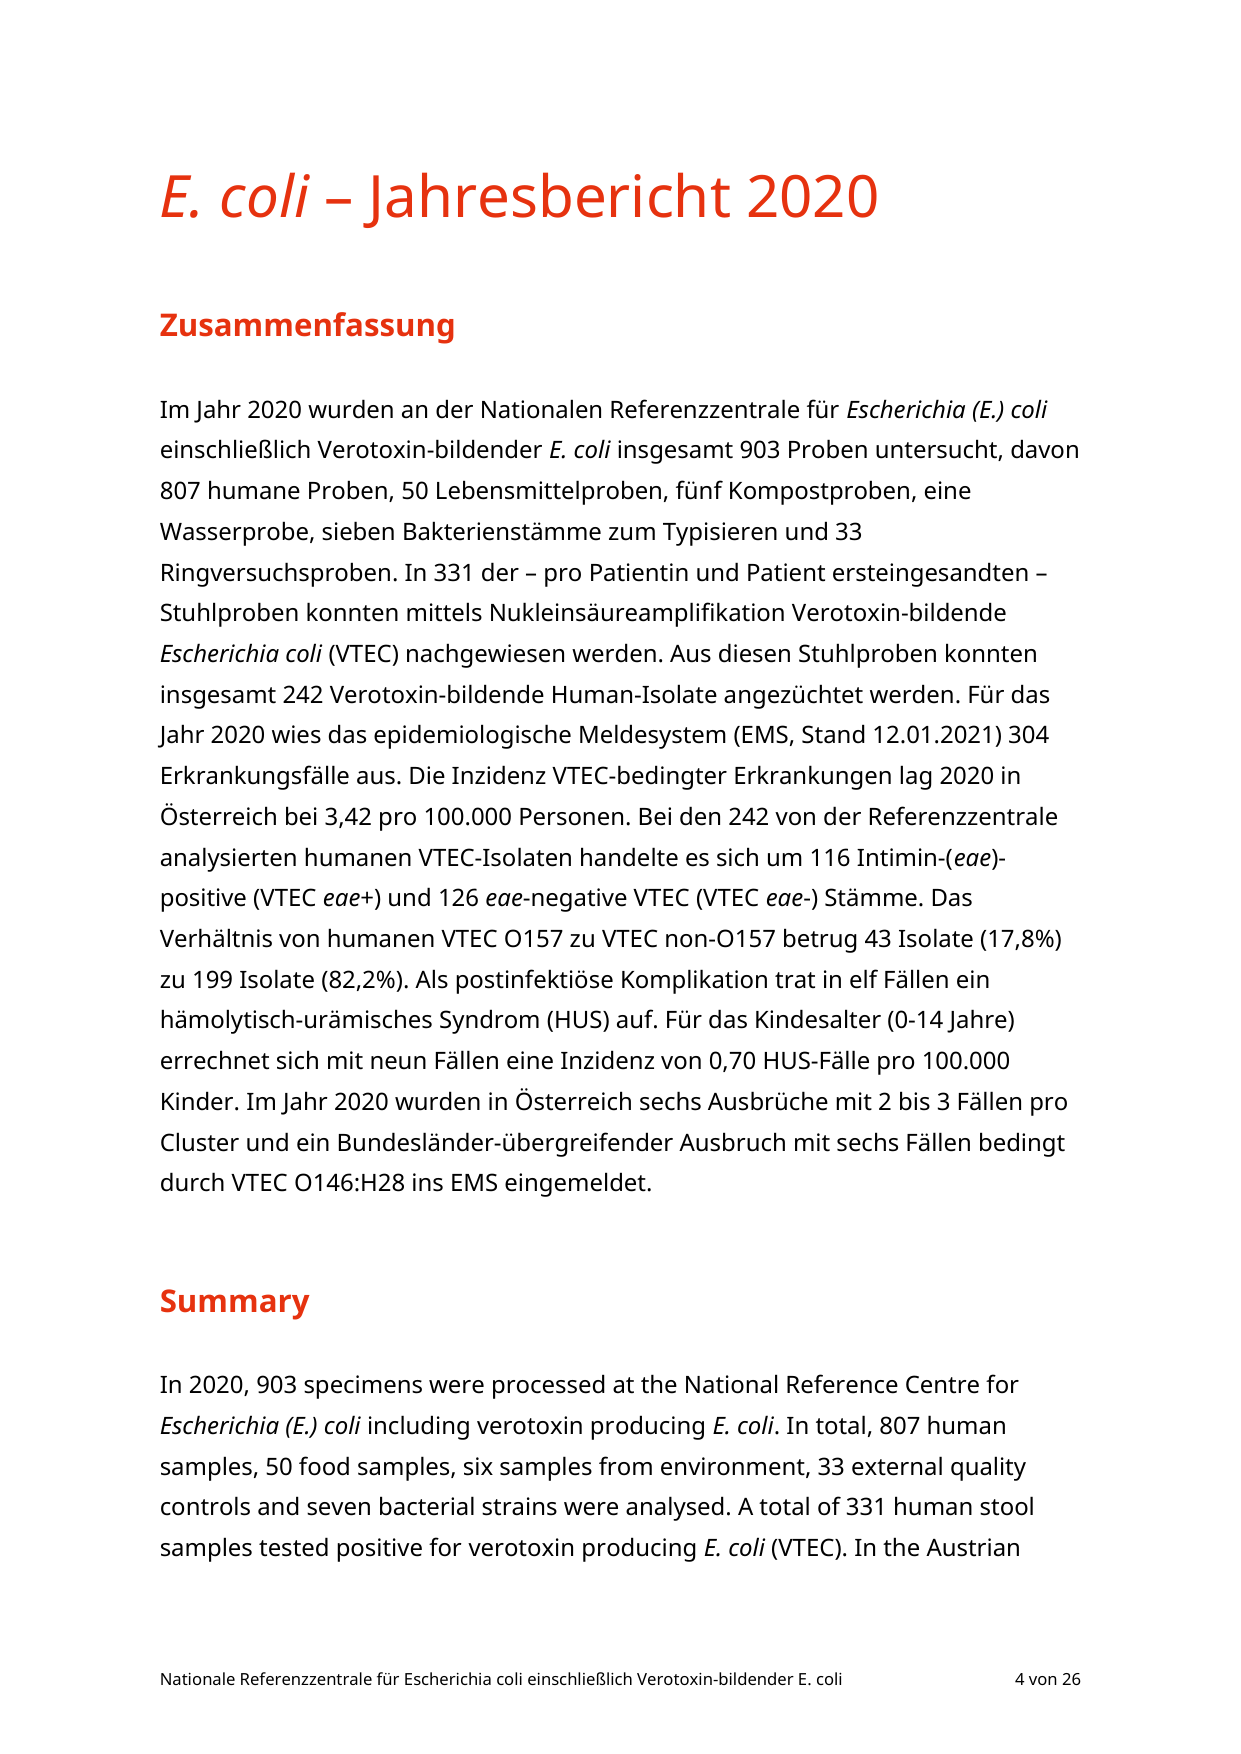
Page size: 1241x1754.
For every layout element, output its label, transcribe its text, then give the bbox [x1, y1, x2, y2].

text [159, 1368, 1081, 1563]
text Im Jahr 2020 wurden an der Nationalen Referenzzentrale für Escherichia (E.) coli einschließlich Verotoxin-bildender E. coli insgesamt 903 Proben untersucht, davon 807 humane Proben, 50 Lebensmittelproben, fünf Kompostproben, eine Wasserprobe, sieben Bakterienstämme zum Typisieren und 33 Ringversuchsproben. In 331 der – pro Patientin und Patient ersteingesandten – Stuhlproben konnten mittels Nukleinsäureamplifikation Verotoxin-bildende Escherichia coli (VTEC) nachgewiesen werden. Aus diesen Stuhlproben konnten insgesamt 242 Verotoxin-bildende Human-Isolate angezüchtet werden. Für das Jahr 2020 wies das epidemiologische Meldesystem (EMS, Stand 12.01.2021) 304 Erkrankungsfälle aus. Die Inzidenz VTEC-bedingter Erkrankungen lag 2020 in Österreich bei 3,42 pro 100.000 Personen. Bei den 242 von der Referenzzentrale analysierten humanen VTEC-Isolaten handelte es sich um 116 Intimin-(eae)-positive (VTEC eae+) und 126 eae-negative VTEC (VTEC eae-) Stämme. Das Verhältnis von humanen VTEC O157 zu VTEC non-O157 betrug 43 Isolate (17,8%) zu 199 Isolate (82,2%). Als postinfektiöse Komplikation trat in elf Fällen ein hämolytisch-urämisches Syndrom (HUS) auf. Für das Kindesalter (0-14 Jahre) errechnet sich mit neun Fällen eine Inzidenz von 0,70 HUS-Fälle pro 100.000 Kinder. Im Jahr 2020 wurden in Österreich sechs Ausbrüche mit 2 bis 3 Fällen pro Cluster und ein Bundesländer-übergreifender Ausbruch mit sechs Fällen bedingt durch VTEC O146:H28 ins EMS eingemeldet. [159, 392, 1081, 1199]
subtitle Zusammenfassung [159, 303, 1081, 346]
subtitle E. coli – Jahresbericht 2020 [159, 159, 1081, 231]
subtitle Summary [159, 1279, 1081, 1321]
